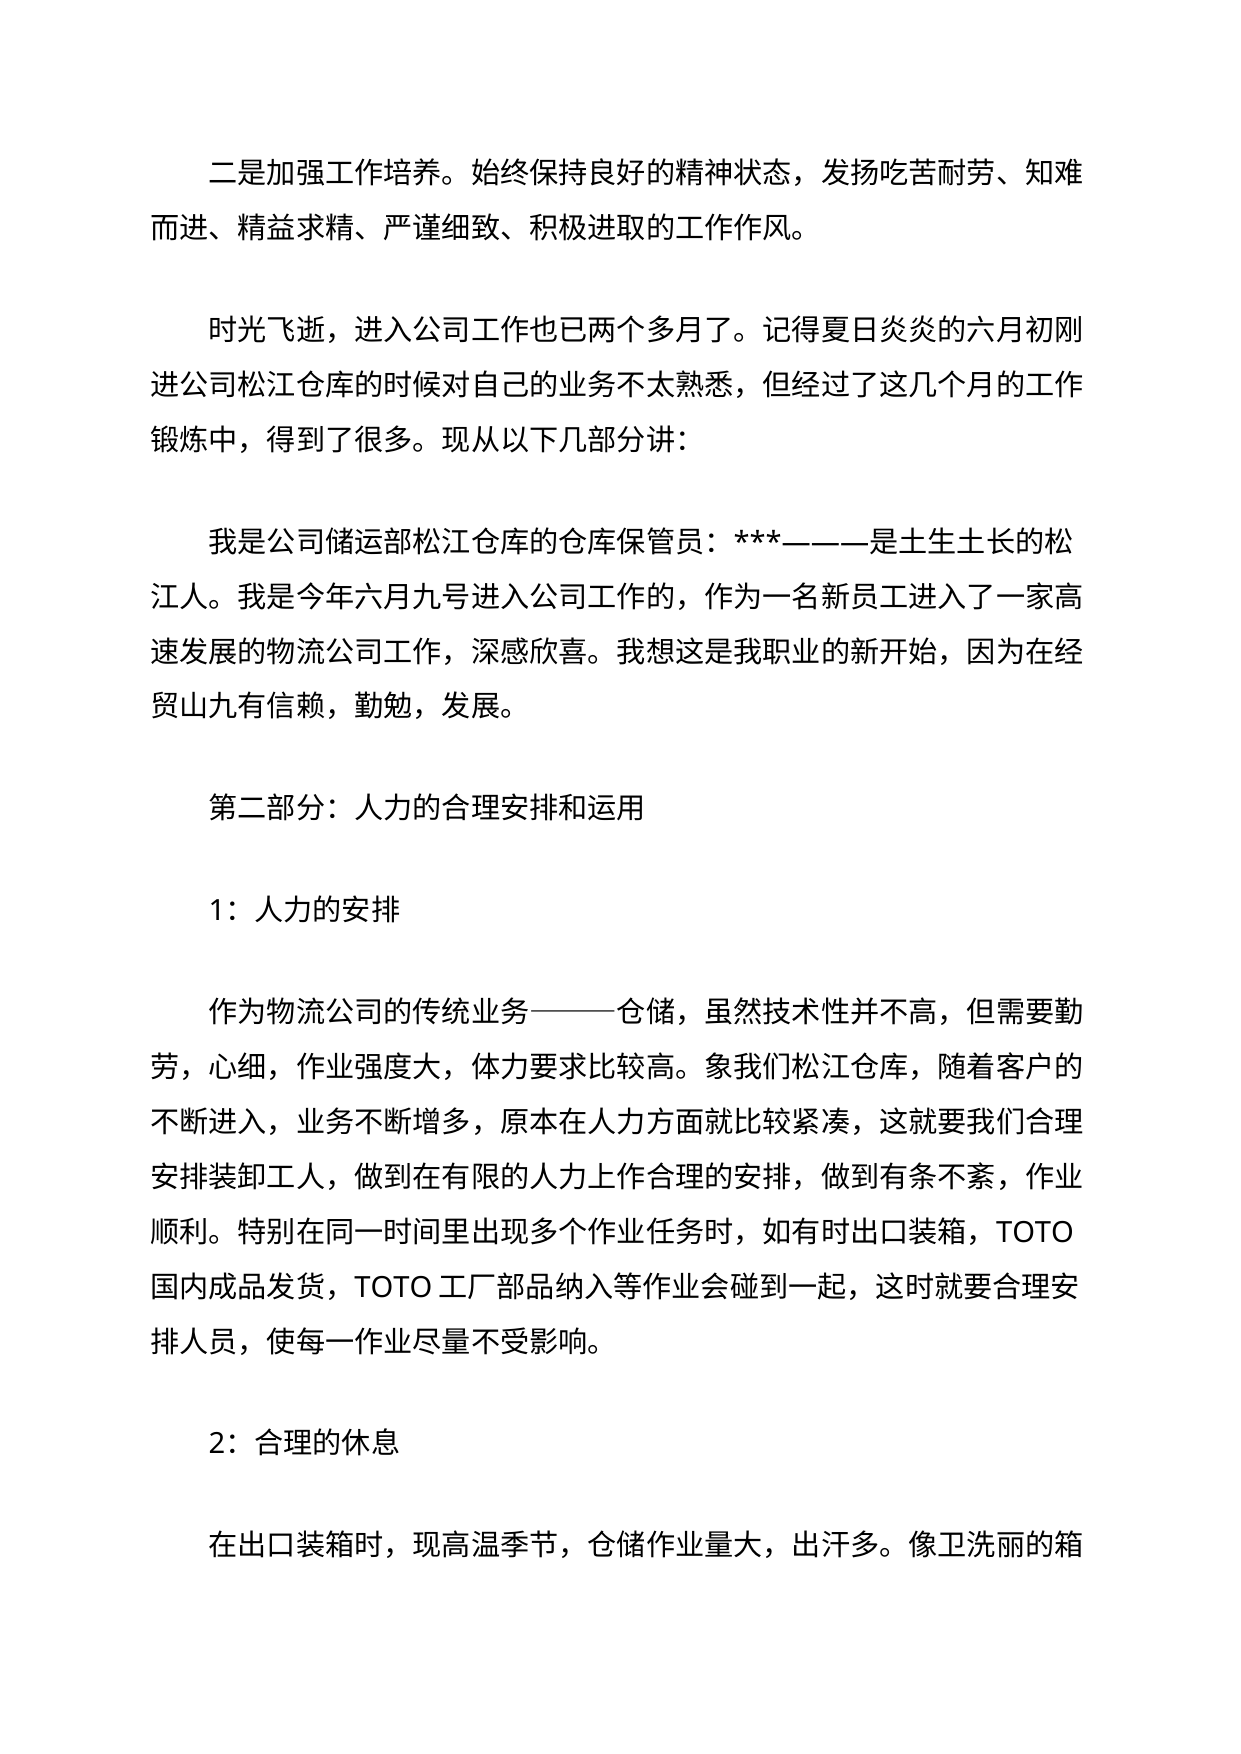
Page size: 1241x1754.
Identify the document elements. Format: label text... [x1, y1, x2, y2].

text 第二部分：人力的合理安排和运用 [150, 785, 1090, 827]
text 2：合理的休息 [150, 1420, 1090, 1462]
text 时光飞逝，进入公司工作也已两个多月了。记得夏日炎炎的六月初刚进公司松江仓库的时候对自己的业务不太熟悉，但经过了这几个月的工作锻炼中，得到了很多。现从以下几部分讲： [150, 307, 1090, 459]
text 我是公司储运部松江仓库的仓库保管员：***———是土生土长的松江人。我是今年六月九号进入公司工作的，作为一名新员工进入了一家高速发展的物流公司工作，深感欣喜。我想这是我职业的新开始，因为在经贸山九有信赖，勤勉，发展。 [150, 518, 1090, 725]
text 二是加强工作培养。始终保持良好的精神状态，发扬吃苦耐劳、知难而进、精益求精、严谨细致、积极进取的工作作风。 [150, 150, 1090, 247]
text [150, 1522, 1090, 1564]
text 1：人力的安排 [150, 887, 1090, 929]
text 作为物流公司的传统业务———仓储，虽然技术性并不高，但需要勤劳，心细，作业强度大，体力要求比较高。象我们松江仓库，随着客户的不断进入，业务不断增多，原本在人力方面就比较紧凑，这就要我们合理安排装卸工人，做到在有限的人力上作合理的安排，做到有条不紊，作业顺利。特别在同一时间里出现多个作业任务时，如有时出口装箱，TOTO国内成品发货，TOTO工厂部品纳入等作业会碰到一起，这时就要合理安排人员，使每一作业尽量不受影响。 [150, 988, 1090, 1360]
